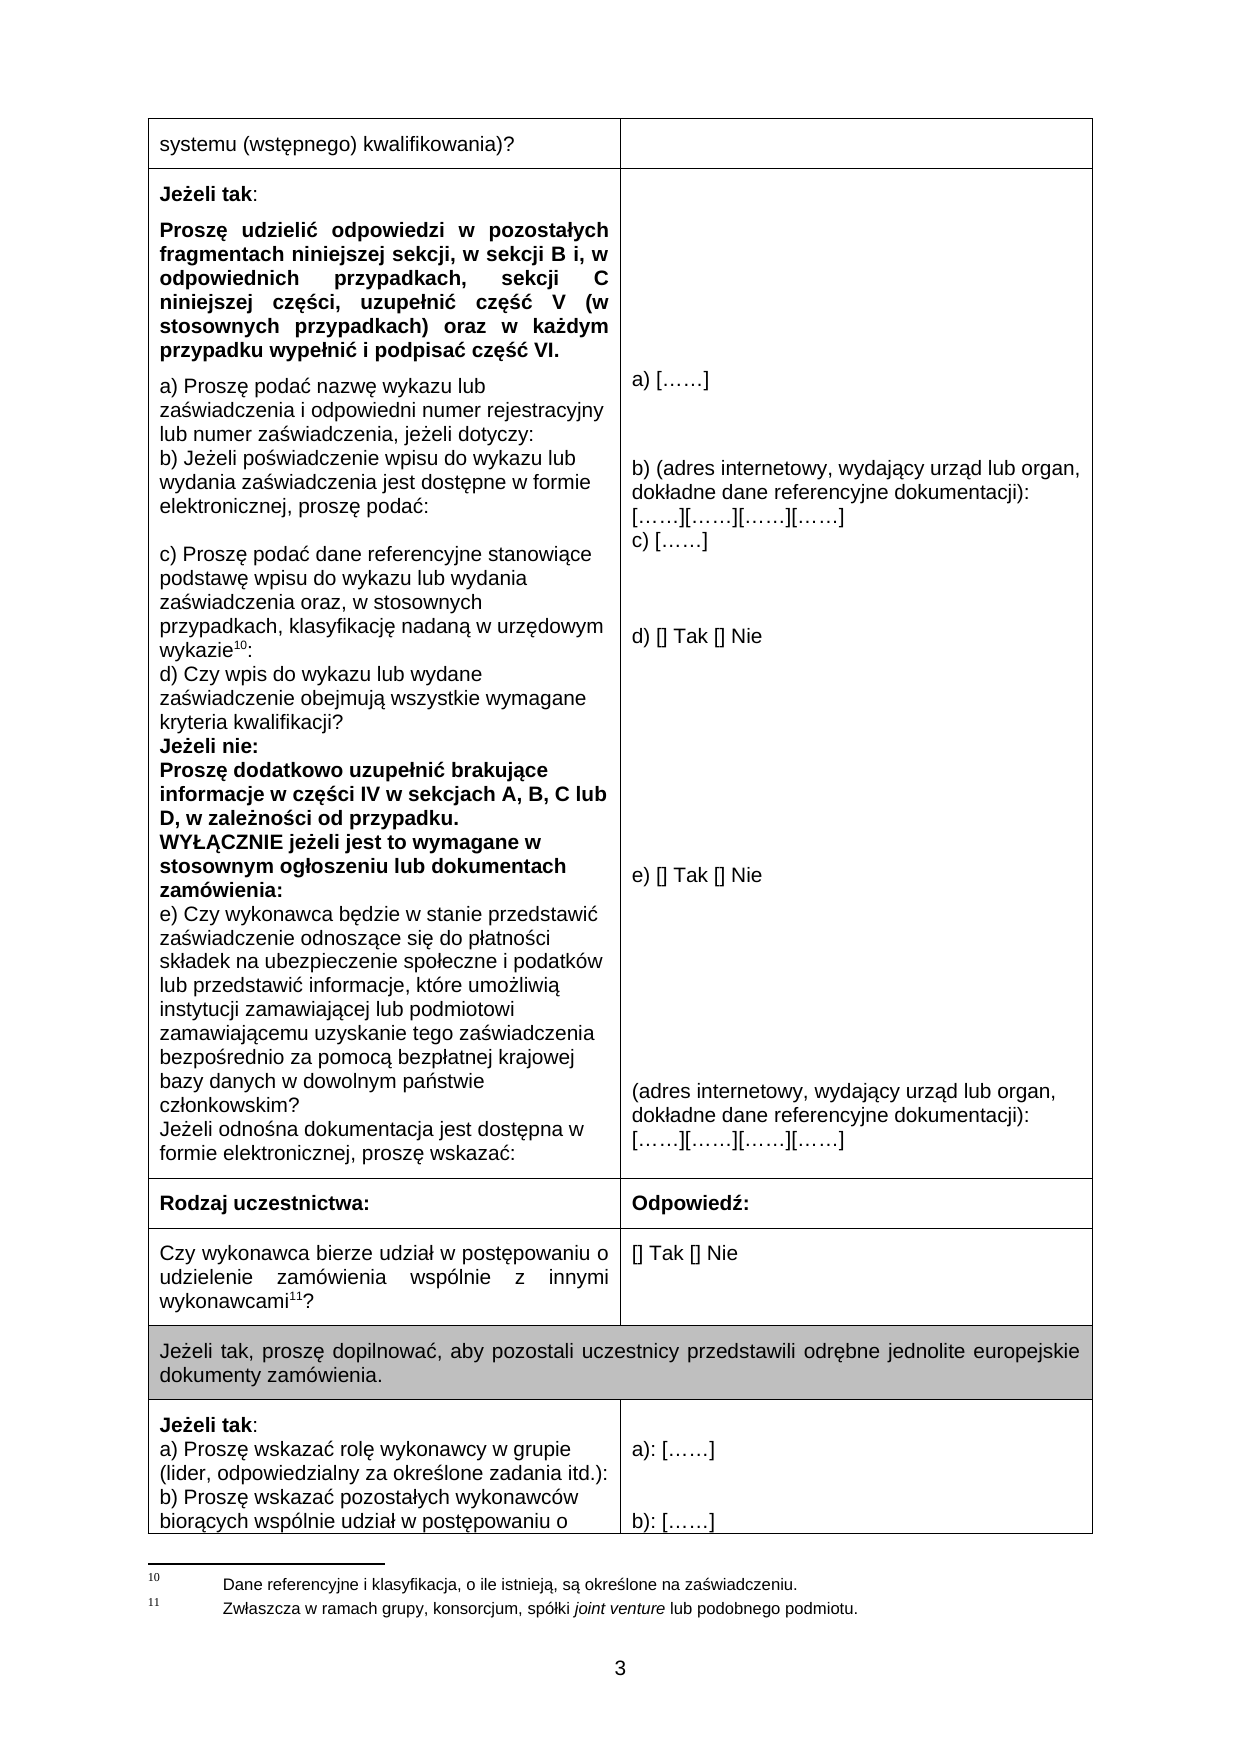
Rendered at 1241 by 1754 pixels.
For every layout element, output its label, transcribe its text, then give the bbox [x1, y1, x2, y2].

table_cell Odpowiedź: [621, 1179, 1092, 1227]
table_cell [621, 1400, 1092, 1533]
table_cell Rodzaj uczestnictwa: [149, 1179, 620, 1227]
table_cell Czy wykonawca bierze udział w postępowaniu o udzielenie zamówienia wspólnie z innymi wykonawcami? [149, 1229, 620, 1325]
table_cell a) [……] b) (adres internetowy, wydający urząd lub organ, dokładne dane referencyjne dokumentacji): [……][……][……][……] c) [……] d) [] Tak [] Nie e) [] Tak [] Nie (adres internetowy, wydający urząd lub organ, dokładne dane referencyjne dokumentacji): [……][……][……][……] [621, 169, 1092, 1177]
table_cell Jeżeli tak, proszę dopilnować, aby pozostali uczestnicy przedstawili odrębne jednolite europejskie dokumenty zamówienia. [149, 1326, 1092, 1399]
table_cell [621, 119, 1092, 168]
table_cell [149, 1400, 620, 1533]
table_cell [] Tak [] Nie [621, 1229, 1092, 1325]
table_cell Jeżeli tak: Proszę udzielić odpowiedzi w pozostałych fragmentach niniejszej sekcji, w sekcji B i, w odpowiednich przypadkach, sekcji C niniejszej części, uzupełnić część V (w stosownych przypadkach) oraz w każdym przypadku wypełnić i podpisać część VI. a) Proszę podać nazwę wykazu lub zaświadczenia i odpowiedni numer rejestracyjny lub numer zaświadczenia, jeżeli dotyczy: b) Jeżeli poświadczenie wpisu do wykazu lub wydania zaświadczenia jest dostępne w formie elektronicznej, proszę podać: c) Proszę podać dane referencyjne stanowiące podstawę wpisu do wykazu lub wydania zaświadczenia oraz, w stosownych przypadkach, klasyfikację nadaną w urzędowym wykazie: d) Czy wpis do wykazu lub wydane zaświadczenie obejmują wszystkie wymagane kryteria kwalifikacji? Jeżeli nie: Proszę dodatkowo uzupełnić brakujące informacje w części IV w sekcjach A, B, C lub D, w zależności od przypadku. WYŁĄCZNIE jeżeli jest to wymagane w stosownym ogłoszeniu lub dokumentach zamówienia: e) Czy wykonawca będzie w stanie przedstawić zaświadczenie odnoszące się do płatności składek na ubezpieczenie społeczne i podatków lub przedstawić informacje, które umożliwią instytucji zamawiającej lub podmiotowi zamawiającemu uzyskanie tego zaświadczenia bezpośrednio za pomocą bezpłatnej krajowej bazy danych w dowolnym państwie członkowskim? Jeżeli odnośna dokumentacja jest dostępna w formie elektronicznej, proszę wskazać: [149, 169, 620, 1177]
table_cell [149, 119, 620, 168]
